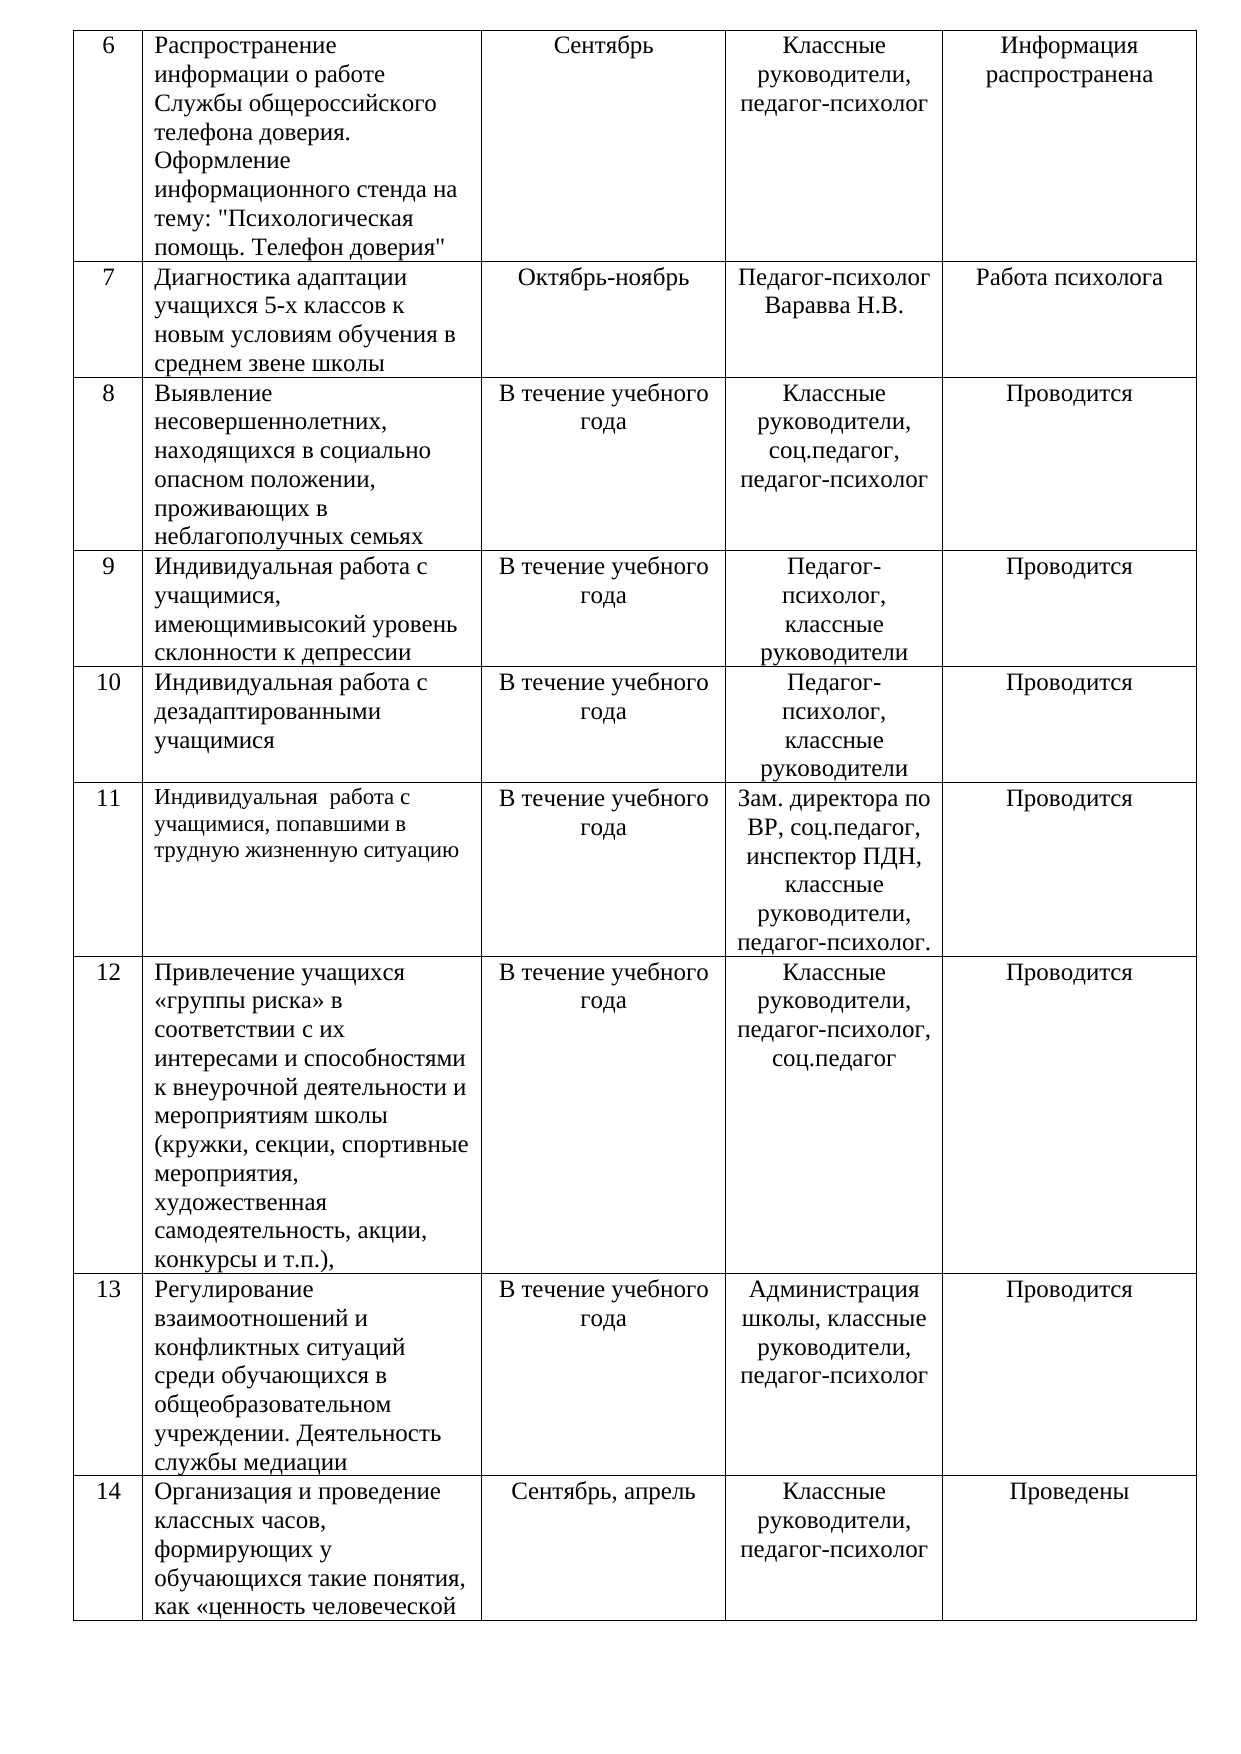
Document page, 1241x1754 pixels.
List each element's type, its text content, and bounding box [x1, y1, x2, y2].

table_cell Диагностика адаптации учащихся 5-х классов к новым условиям обучения в среднем звене школы [143, 262, 481, 377]
table_cell В течение учебного года [482, 783, 725, 956]
table_cell Классные руководители, соц.педагог, педагог-психолог [726, 378, 942, 550]
table_cell Октябрь-ноябрь [482, 262, 725, 377]
table_cell 6 [74, 31, 142, 261]
table_cell Педагог-психолог, классные руководители [726, 667, 942, 782]
table_cell 10 [74, 667, 142, 782]
table_cell Информация распространена [943, 31, 1196, 261]
table_cell Индивидуальная работа с учащимися, имеющимивысокий уровень склонности к депрессии [143, 551, 481, 666]
table_cell В течение учебного года [482, 378, 725, 550]
table_cell Индивидуальная работа с дезадаптированными учащимися [143, 667, 481, 782]
table_cell Сентябрь [482, 31, 725, 261]
table_cell Педагог-психолог Варавва Н.В. [726, 262, 942, 377]
table_cell Администрация школы, классные руководители, педагог-психолог [726, 1274, 942, 1475]
table_cell В течение учебного года [482, 957, 725, 1273]
table_cell 13 [74, 1274, 142, 1475]
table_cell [726, 1476, 942, 1620]
table_cell Регулирование взаимоотношений и конфликтных ситуаций среди обучающихся в общеобразовательном учреждении. Деятельность службы медиации [143, 1274, 481, 1475]
table_cell Проводится [943, 551, 1196, 666]
table_cell Классные руководители, педагог-психолог [726, 31, 942, 261]
table_cell 12 [74, 957, 142, 1273]
table_cell Проводится [943, 783, 1196, 956]
table_cell В течение учебного года [482, 667, 725, 782]
table_cell В течение учебного года [482, 1274, 725, 1475]
table_cell Распространение информации о работе Службы общероссийского телефона доверия. Оформление информационного стенда на тему: "Психологическая помощь. Телефон доверия" [143, 31, 481, 261]
table_cell 11 [74, 783, 142, 956]
table_cell Проводится [943, 957, 1196, 1273]
table_cell Проводится [943, 378, 1196, 550]
table_cell 9 [74, 551, 142, 666]
table_cell Проводится [943, 1274, 1196, 1475]
table_cell Сентябрь, апрель [482, 1476, 725, 1620]
table_cell Проведены [943, 1476, 1196, 1620]
table_cell Работа психолога [943, 262, 1196, 377]
table_cell 7 [74, 262, 142, 377]
table_cell Проводится [943, 667, 1196, 782]
table_cell Педагог-психолог, классные руководители [726, 551, 942, 666]
table_cell Зам. директора по ВР, соц.педагог, инспектор ПДН, классные руководители, педагог-психолог. [726, 783, 942, 956]
table_cell В течение учебного года [482, 551, 725, 666]
table_cell Выявление несовершеннолетних, находящихся в социально опасном положении, проживающих в неблагополучных семьях [143, 378, 481, 550]
table_cell Индивидуальная работа с учащимися, попавшими в трудную жизненную ситуацию [143, 783, 481, 956]
table_cell Привлечение учащихся «группы риска» в соответствии с их интересами и способностями к внеурочной деятельности и мероприятиям школы (кружки, секции, спортивные мероприятия, художественная самодеятельность, акции, конкурсы и т.п.), [143, 957, 481, 1273]
table_cell Классные руководители, педагог-психолог, соц.педагог [726, 957, 942, 1273]
table_cell 8 [74, 378, 142, 550]
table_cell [143, 1476, 481, 1620]
table_cell 14 [74, 1476, 142, 1620]
